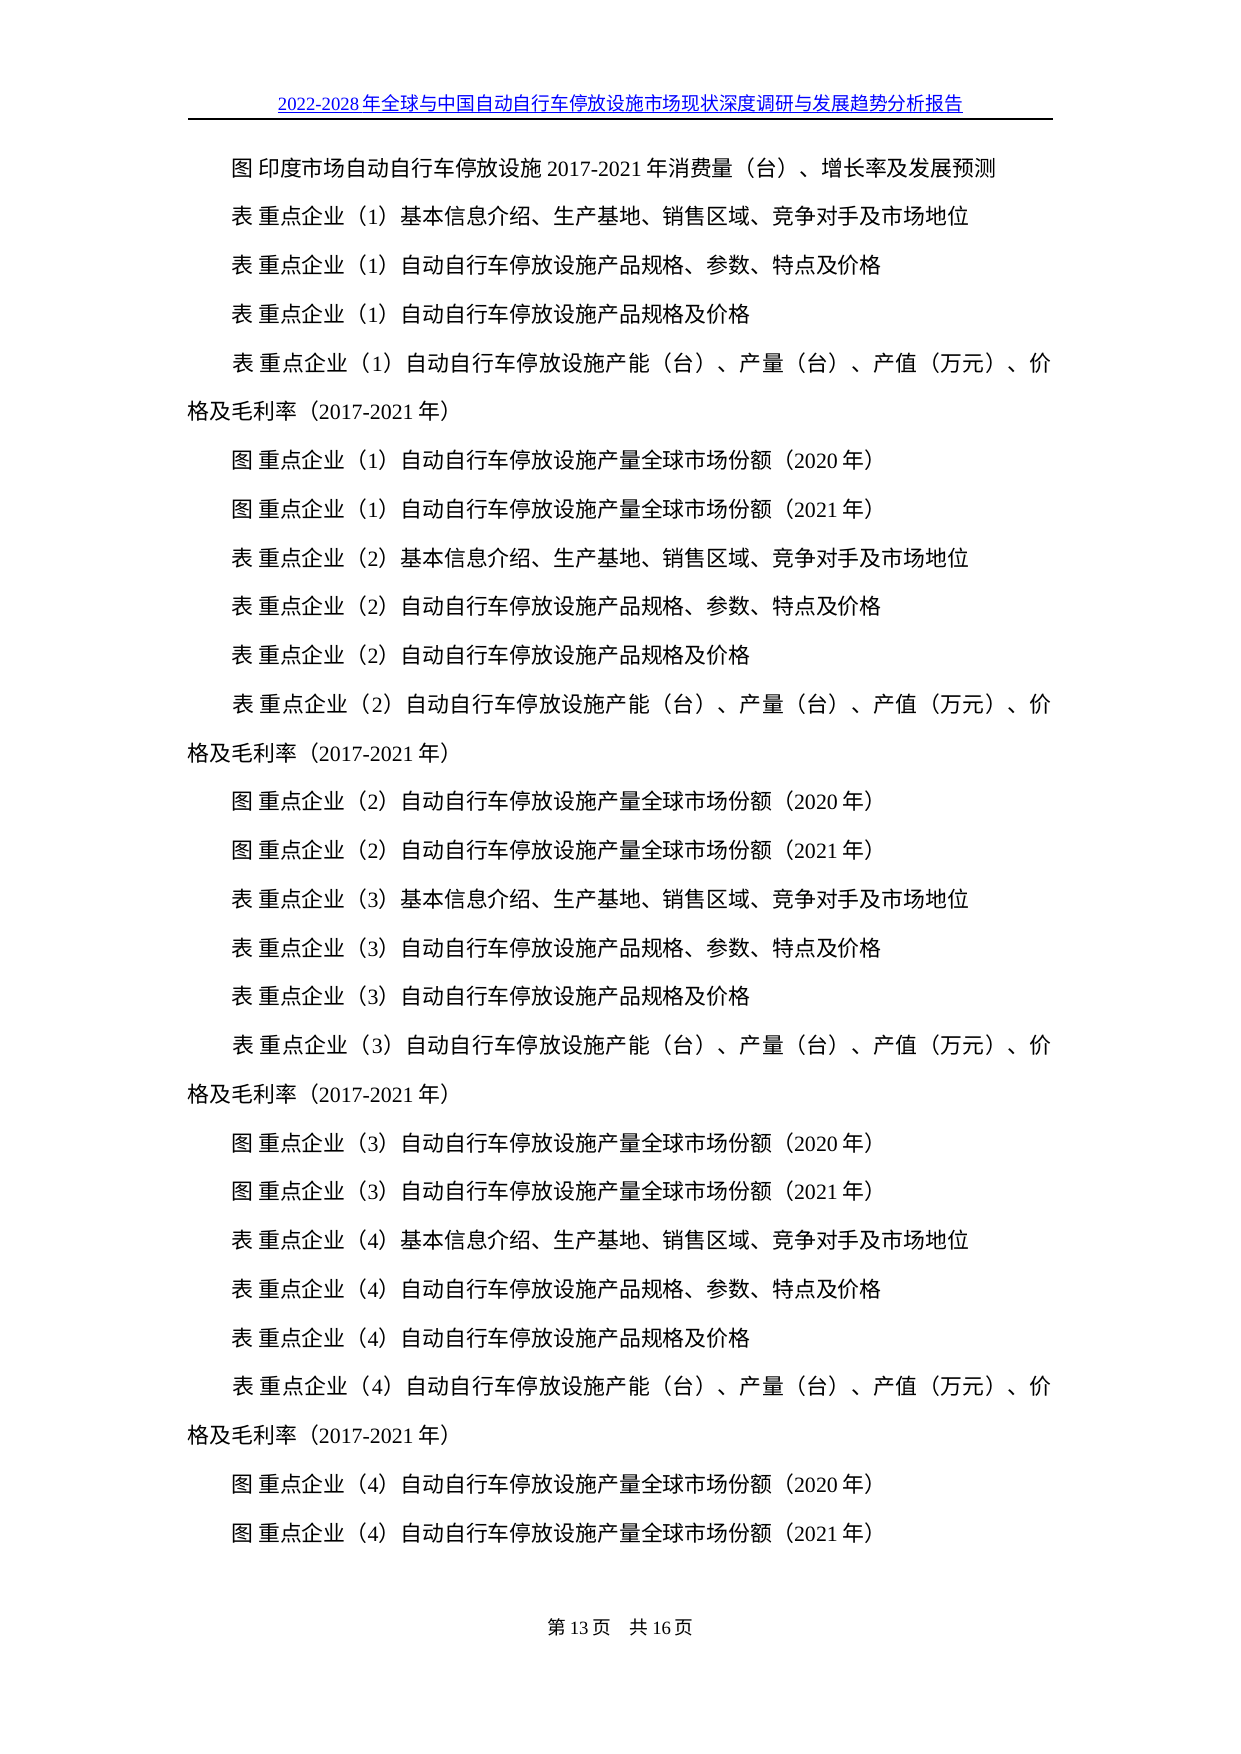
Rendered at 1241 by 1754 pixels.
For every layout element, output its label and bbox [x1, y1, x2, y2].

text [187, 150, 1053, 1548]
